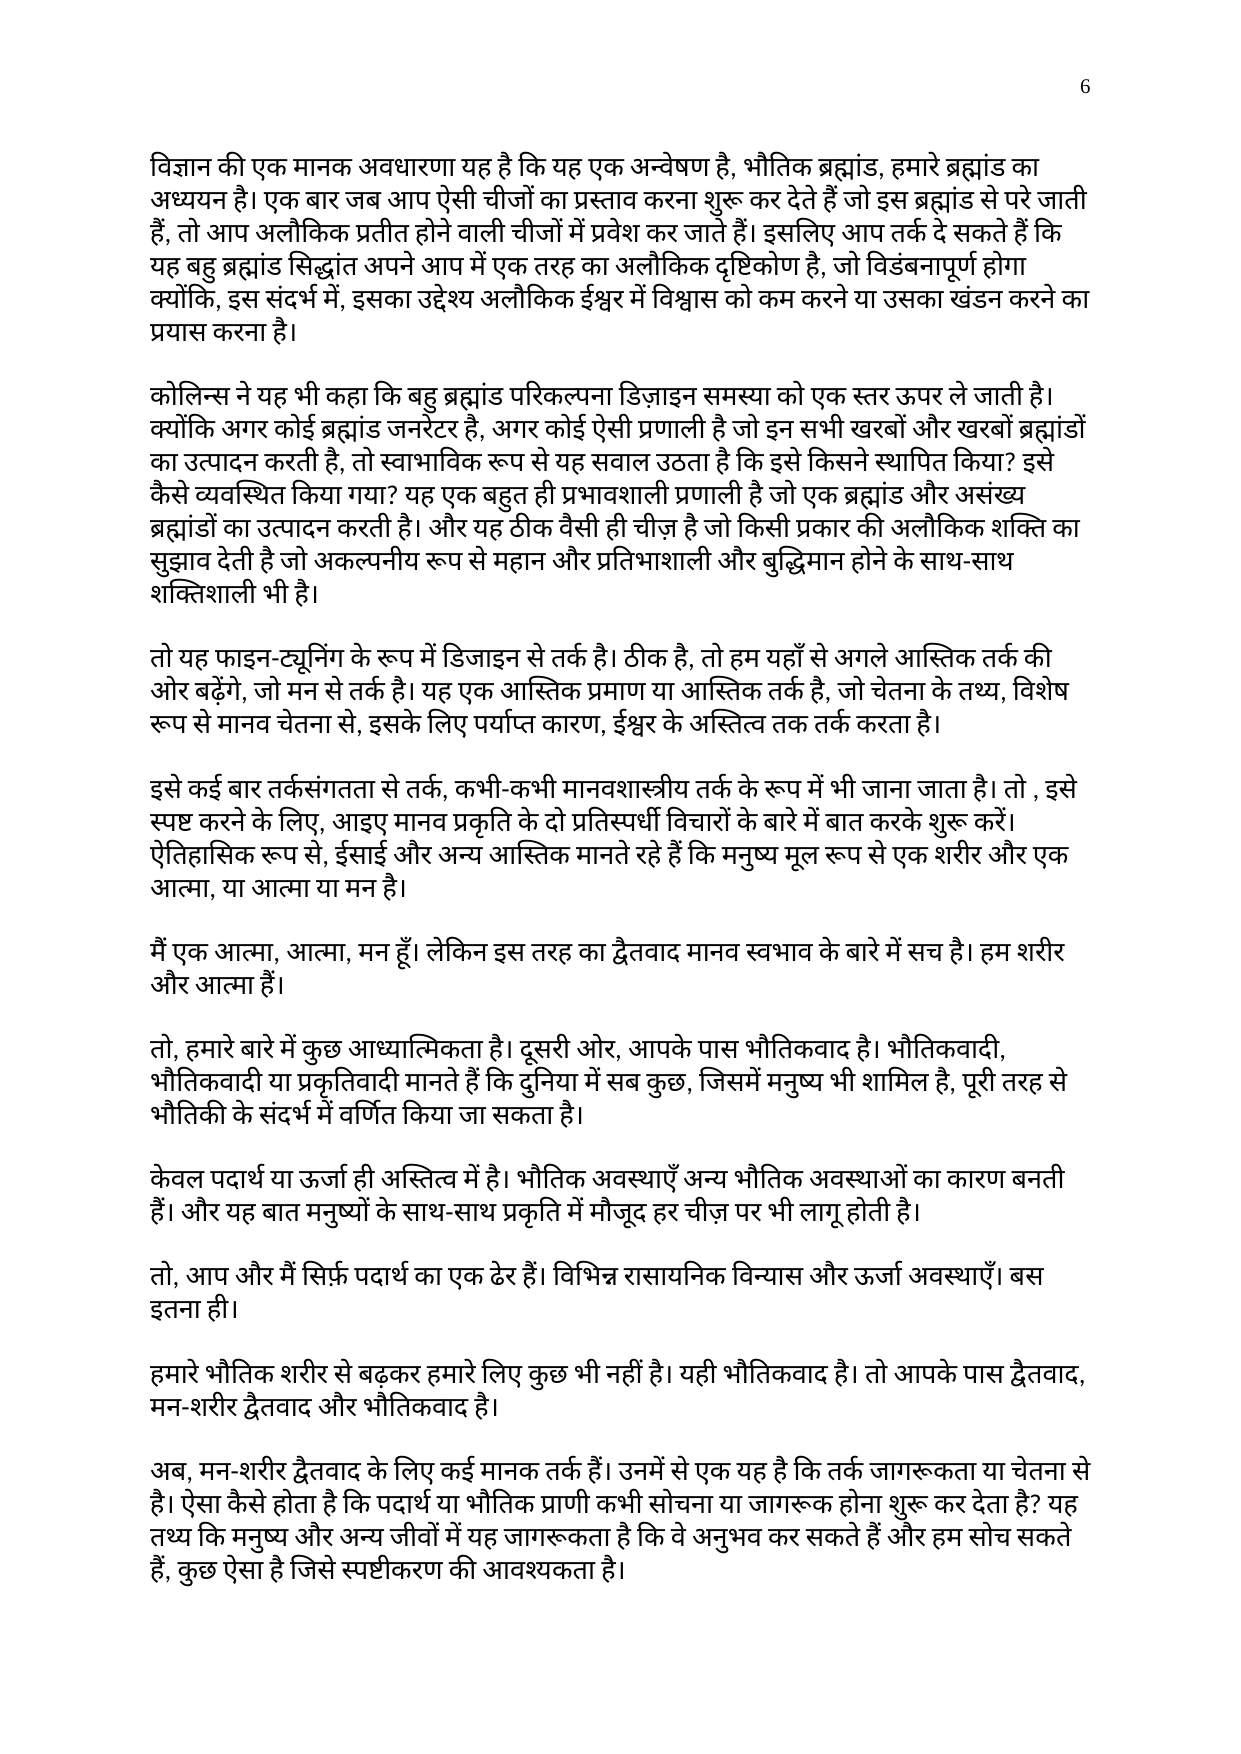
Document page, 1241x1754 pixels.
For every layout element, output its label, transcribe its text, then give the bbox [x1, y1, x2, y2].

text तो, हमारे बारे में कुछ आध्यात्मिकता है। दूसरी ओर, आपके पास भौतिकवाद है। भौतिकवादी, भौतिकवादी या प्रकृतिवादी मानते हैं कि दुनिया में सब कुछ, जिसमें मनुष्य भी शामिल है, पूरी तरह से भौतिकी के संदर्भ में वर्णित किया जा सकता है। [150, 1032, 1090, 1131]
text अब, मन-शरीर द्वैतवाद के लिए कई मानक तर्क हैं। उनमें से एक यह है कि तर्क जागरूकता या चेतना से है। ऐसा कैसे होता है कि पदार्थ या भौतिक प्राणी कभी सोचना या जागरूक होना शुरू कर देता है? यह तथ्य कि मनुष्य और अन्य जीवों में यह जागरूकता है कि वे अनुभव कर सकते हैं और हम सोच सकते हैं, कुछ ऐसा है जिसे स्पष्टीकरण की आवश्यकता है। [150, 1454, 1090, 1586]
text मैं एक आत्मा, आत्मा, मन हूँ। लेकिन इस तरह का द्वैतवाद मानव स्वभाव के बारे में सच है। हम शरीर और आत्मा हैं। [150, 935, 1090, 1001]
text केवल पदार्थ या ऊर्जा ही अस्तित्व में है। भौतिक अवस्थाएँ अन्य भौतिक अवस्थाओं का कारण बनती हैं। और यह बात मनुष्यों के साथ-साथ प्रकृति में मौजूद हर चीज़ पर भी लागू होती है। [150, 1162, 1090, 1228]
text इसे कई बार तर्कसंगतता से तर्क, कभी-कभी मानवशास्त्रीय तर्क के रूप में भी जाना जाता है। तो , इसे स्पष्ट करने के लिए, आइए मानव प्रकृति के दो प्रतिस्पर्धी विचारों के बारे में बात करके शुरू करें। ऐतिहासिक रूप से, ईसाई और अन्य आस्तिक मानते रहे हैं कि मनुष्य मूल रूप से एक शरीर और एक आत्मा, या आत्मा या मन है। [150, 772, 1090, 904]
text विज्ञान की एक मानक अवधारणा यह है कि यह एक अन्वेषण है, भौतिक ब्रह्मांड, हमारे ब्रह्मांड का अध्ययन है। एक बार जब आप ऐसी चीजों का प्रस्ताव करना शुरू कर देते हैं जो इस ब्रह्मांड से परे जाती हैं, तो आप अलौकिक प्रतीत होने वाली चीजों में प्रवेश कर जाते हैं। इसलिए आप तर्क दे सकते हैं कि यह बहु ब्रह्मांड सिद्धांत अपने आप में एक तरह का अलौकिक दृष्टिकोण है, जो विडंबनापूर्ण होगा क्योंकि, इस संदर्भ में, इसका उद्देश्य अलौकिक ईश्वर में विश्वास को कम करने या उसका खंडन करने का प्रयास करना है। [150, 150, 1090, 348]
text हमारे भौतिक शरीर से बढ़कर हमारे लिए कुछ भी नहीं है। यही भौतिकवाद है। तो आपके पास द्वैतवाद, मन-शरीर द्वैतवाद और भौतिकवाद है। [150, 1357, 1090, 1423]
text तो, आप और मैं सिर्फ़ पदार्थ का एक ढेर हैं। विभिन्न रासायनिक विन्यास और ऊर्जा अवस्थाएँ। बस इतना ही। [150, 1259, 1090, 1326]
text कोलिन्स ने यह भी कहा कि बहु ब्रह्मांड परिकल्पना डिज़ाइन समस्या को एक स्तर ऊपर ले जाती है। क्योंकि अगर कोई ब्रह्मांड जनरेटर है, अगर कोई ऐसी प्रणाली है जो इन सभी खरबों और खरबों ब्रह्मांडों का उत्पादन करती है, तो स्वाभाविक रूप से यह सवाल उठता है कि इसे किसने स्थापित किया? इसे कैसे व्यवस्थित किया गया? यह एक बहुत ही प्रभावशाली प्रणाली है जो एक ब्रह्मांड और असंख्य ब्रह्मांडों का उत्पादन करती है। और यह ठीक वैसी ही चीज़ है जो किसी प्रकार की अलौकिक शक्ति का सुझाव देती है जो अकल्पनीय रूप से महान और प्रतिभाशाली और बुद्धिमान होने के साथ-साथ शक्तिशाली भी है। [150, 379, 1090, 610]
text तो यह फाइन-ट्यूनिंग के रूप में डिजाइन से तर्क है। ठीक है, तो हम यहाँ से अगले आस्तिक तर्क की ओर बढ़ेंगे, जो मन से तर्क है। यह एक आस्तिक प्रमाण या आस्तिक तर्क है, जो चेतना के तथ्य, विशेष रूप से मानव चेतना से, इसके लिए पर्याप्त कारण, ईश्वर के अस्तित्व तक तर्क करता है। [150, 642, 1090, 741]
